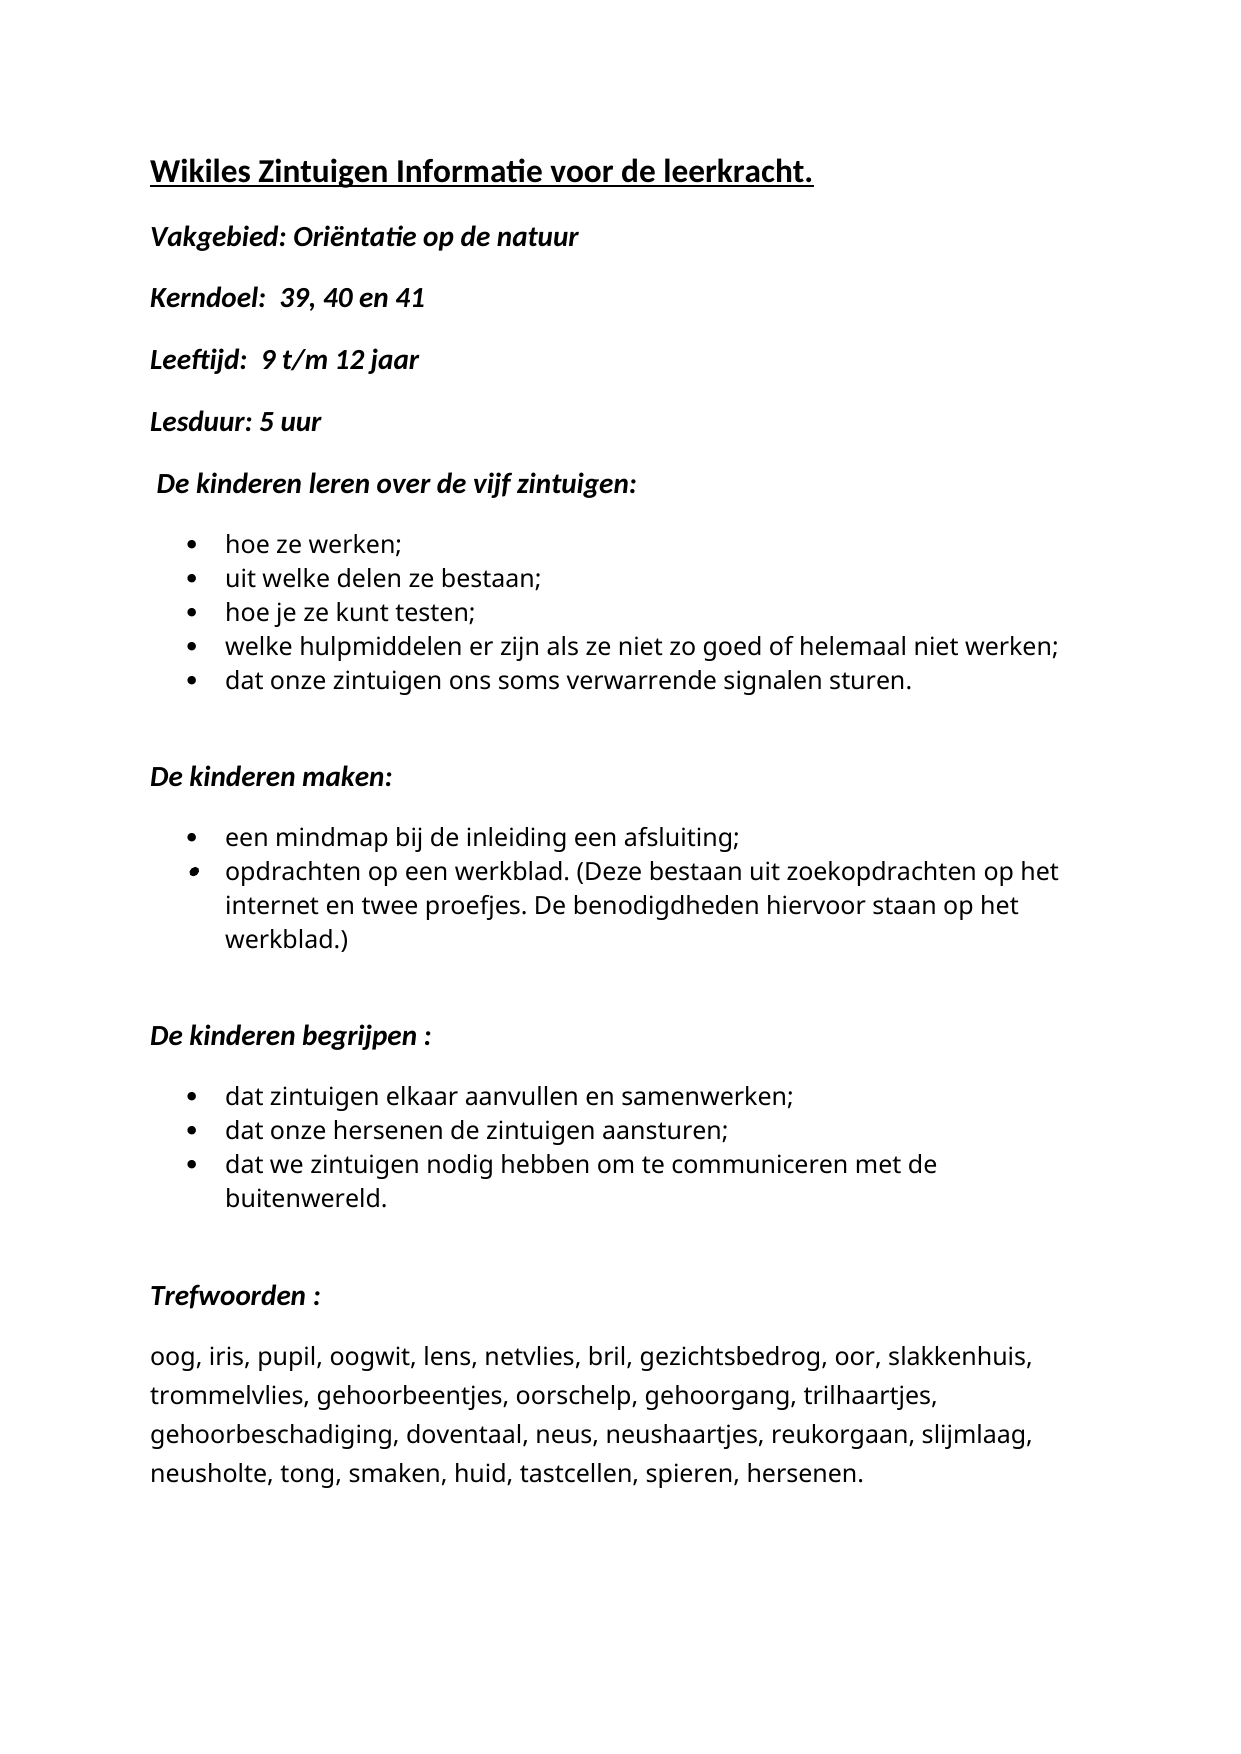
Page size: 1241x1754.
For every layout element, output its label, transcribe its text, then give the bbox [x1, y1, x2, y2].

list dat onze zintuigen ons soms verwarrende signalen sturen. [187, 663, 1090, 697]
list dat onze hersenen de zintuigen aansturen; [187, 1113, 1090, 1147]
list opdrachten op een werkblad. (Deze bestaan uit zoekopdrachten op het internet en twee proefjes. De benodigdheden hiervoor staan op het werkblad.) [187, 854, 1090, 956]
list hoe ze werken; [187, 526, 1090, 561]
text oog, iris, pupil, oogwit, lens, netvlies, bril, gezichtsbedrog, oor, slakkenhuis, trommelvlies, gehoorbeentjes, oorschelp, gehoorgang, trilhaartjes, gehoorbeschadiging, doventaal, neus, neushaartjes, reukorgaan, slijmlaag, neusholte, tong, smaken, huid, tastcellen, spieren, hersenen. [150, 1338, 1090, 1490]
list welke hulpmiddelen er zijn als ze niet zo goed of helemaal niet werken; [187, 629, 1090, 663]
list een mindmap bij de inleiding een afsluiting; [187, 819, 1090, 854]
list dat zintuigen elkaar aanvullen en samenwerken; [187, 1079, 1090, 1113]
text De kinderen maken: [150, 758, 1090, 793]
list uit welke delen ze bestaan; [187, 561, 1090, 594]
text De kinderen leren over de vijf zintuigen: [150, 465, 1090, 500]
text Kerndoel: 39, 40 en 41 [150, 279, 1090, 315]
list dat we zintuigen nodig hebben om te communiceren met de buitenwereld. [187, 1147, 1090, 1215]
text De kinderen begrijpen : [150, 1017, 1090, 1052]
list hoe je ze kunt testen; [187, 594, 1090, 629]
text Vakgebied: Oriëntatie op de natuur [150, 218, 1090, 253]
text Lesduur: 5 uur [150, 403, 1090, 438]
text Wikiles Zintuigen Informatie voor de leerkracht. [150, 150, 1090, 191]
text Trefwoorden : [150, 1277, 1090, 1312]
text Leeftijd: 9 t/m 12 jaar [150, 341, 1090, 377]
